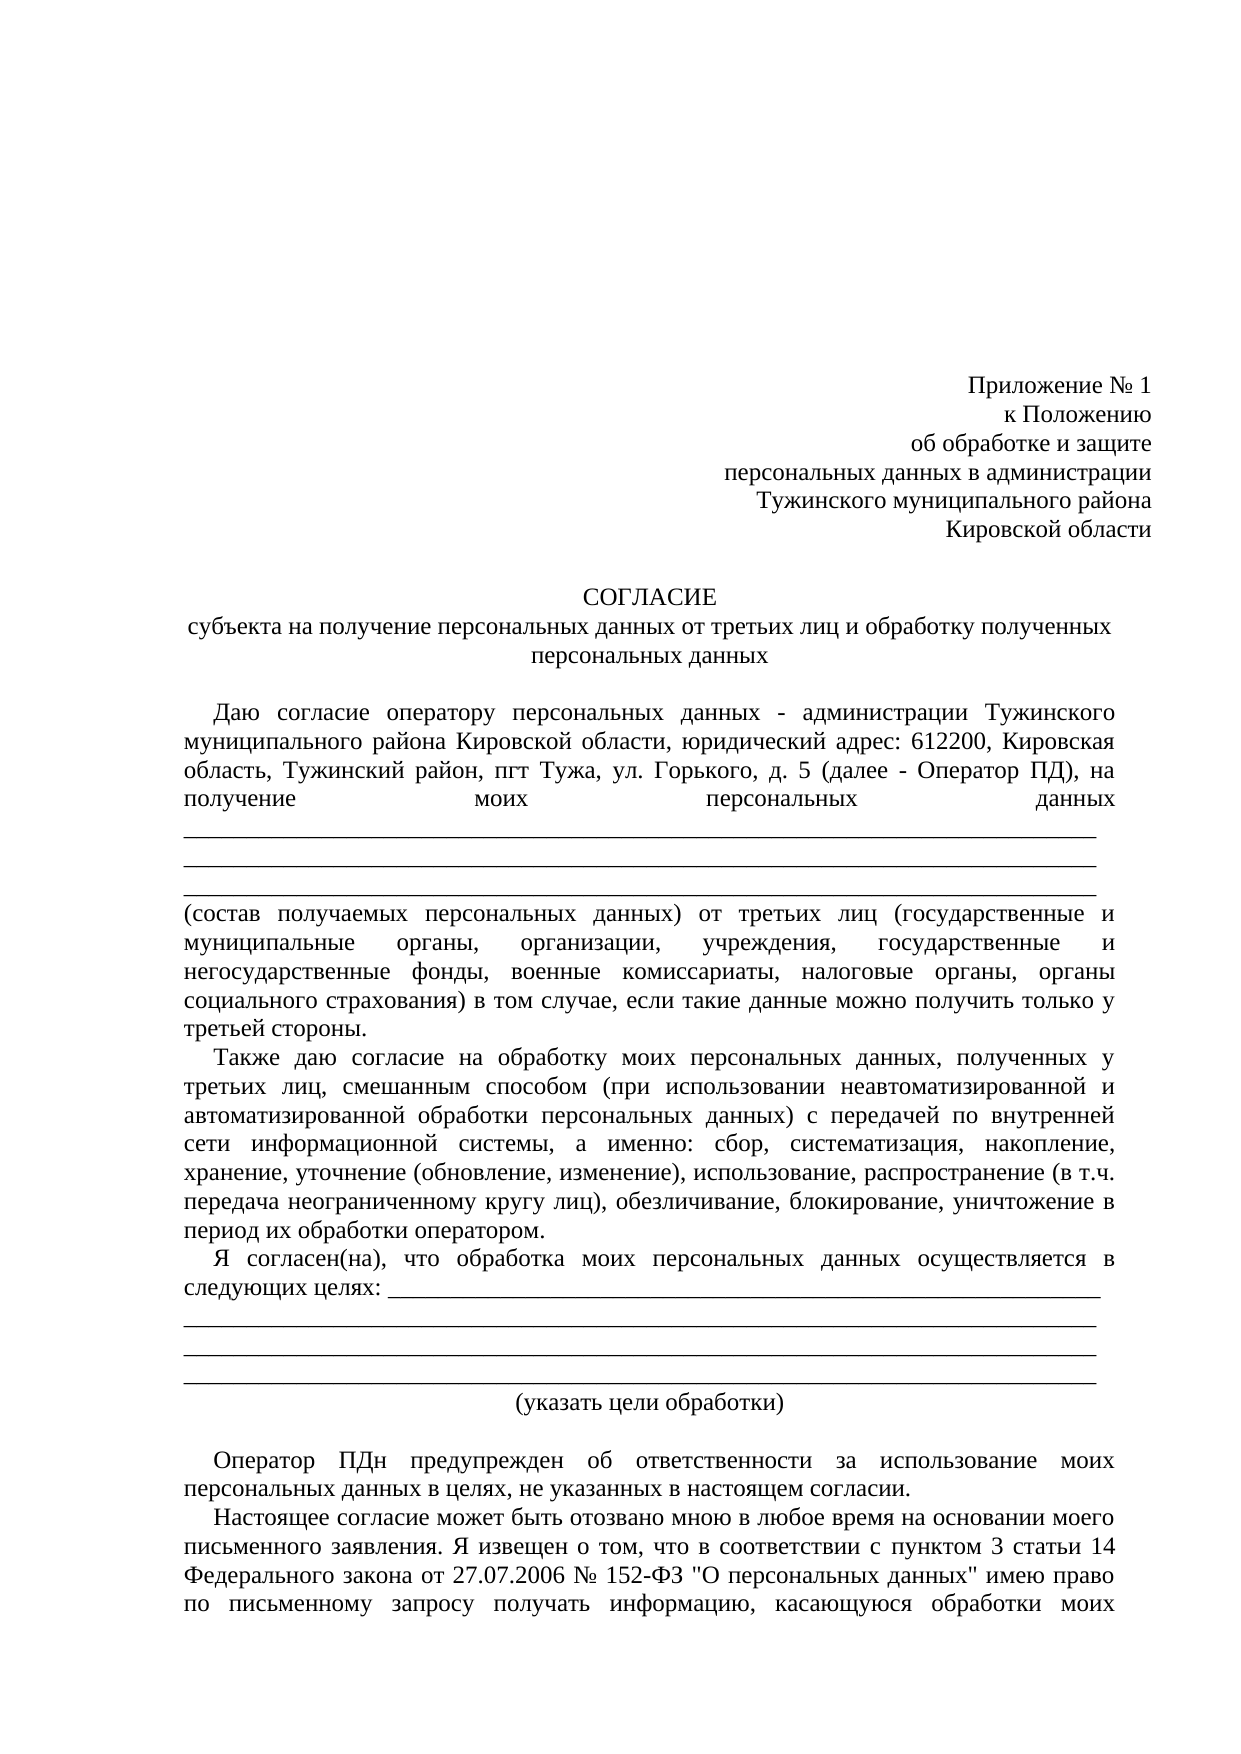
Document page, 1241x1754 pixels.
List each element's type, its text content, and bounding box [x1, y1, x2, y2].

text к Положению [177, 399, 1152, 428]
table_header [177, 572, 1122, 1628]
text Кировской области [177, 514, 1152, 543]
text персональных данных в администрации [177, 457, 1152, 485]
text об обработке и защите [177, 428, 1152, 457]
text Тужинского муниципального района [177, 485, 1152, 514]
text Приложение № 1 [177, 370, 1152, 399]
